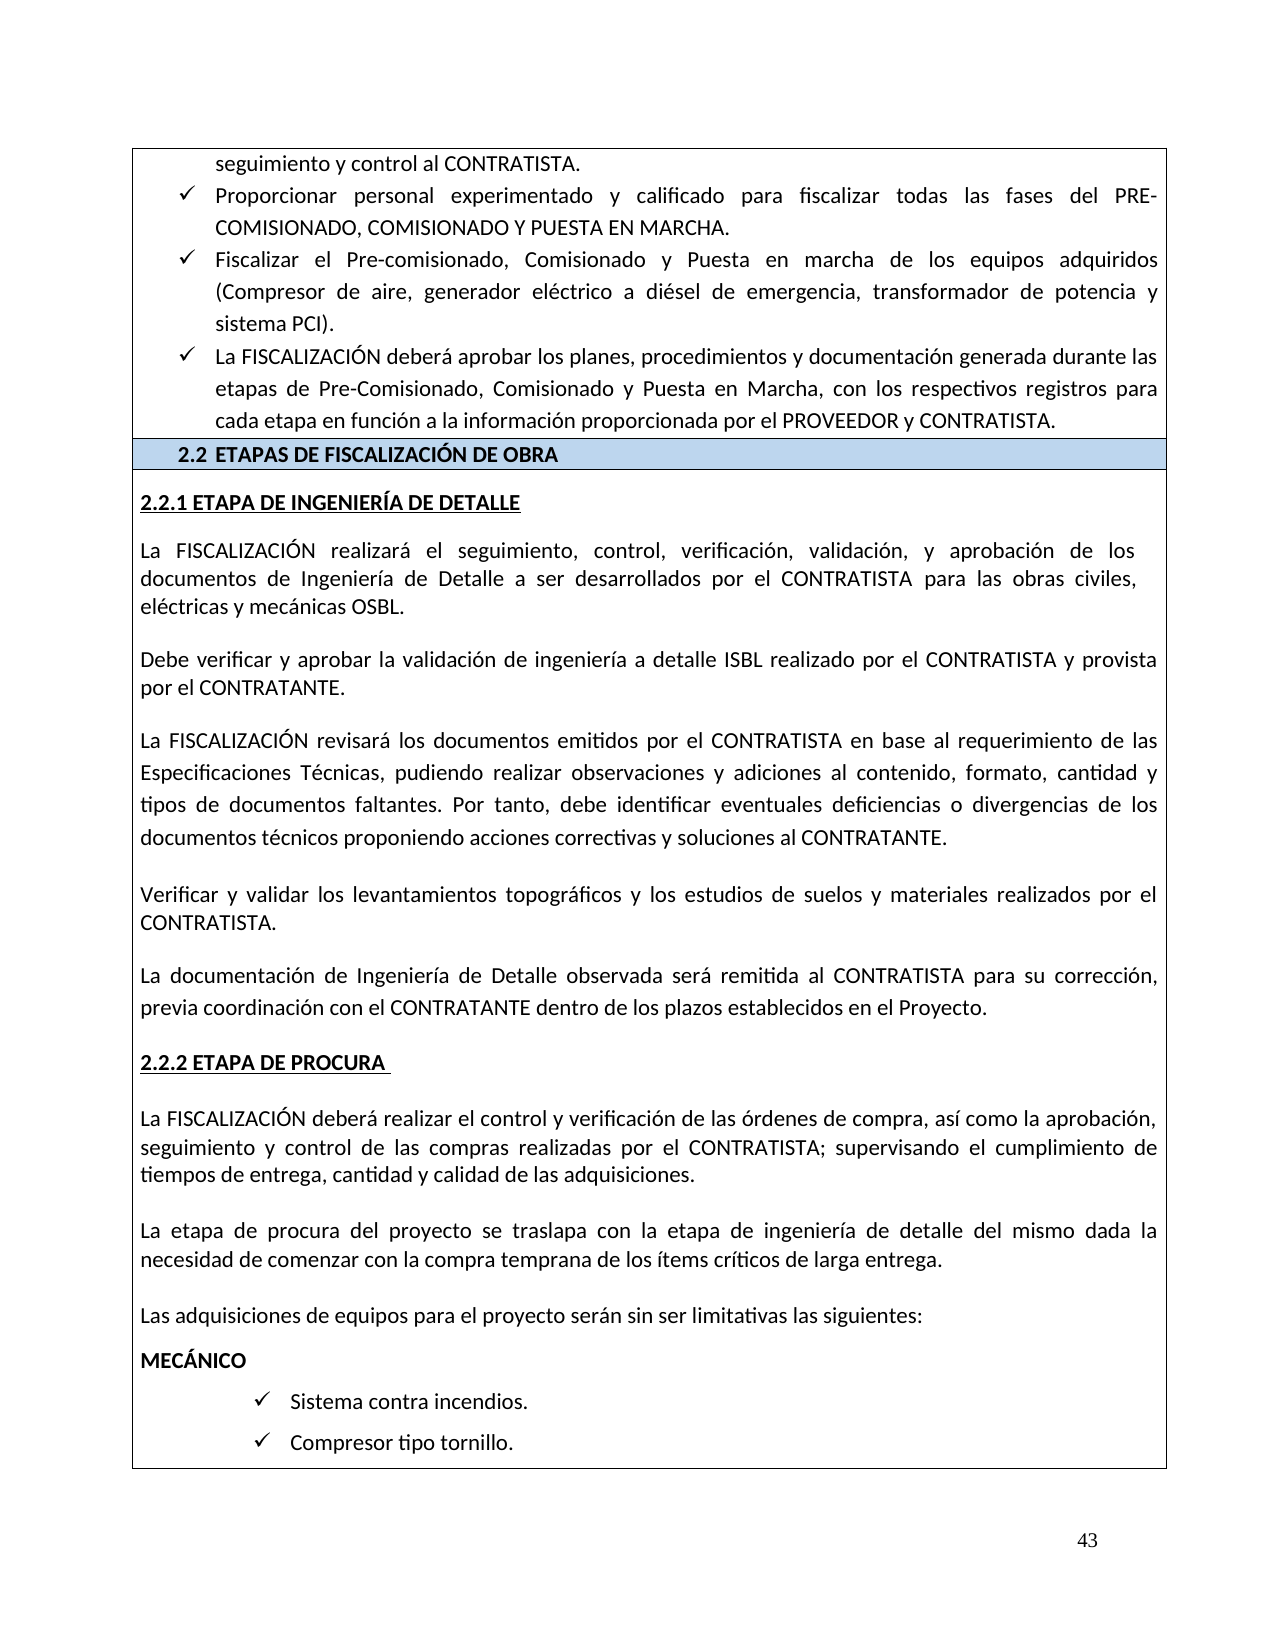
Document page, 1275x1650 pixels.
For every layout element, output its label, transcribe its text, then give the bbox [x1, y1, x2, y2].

table_cell ETAPAS DE FISCALIZACIÓN DE OBRA [133, 439, 1166, 469]
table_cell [133, 470, 1166, 1468]
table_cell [133, 149, 1166, 438]
